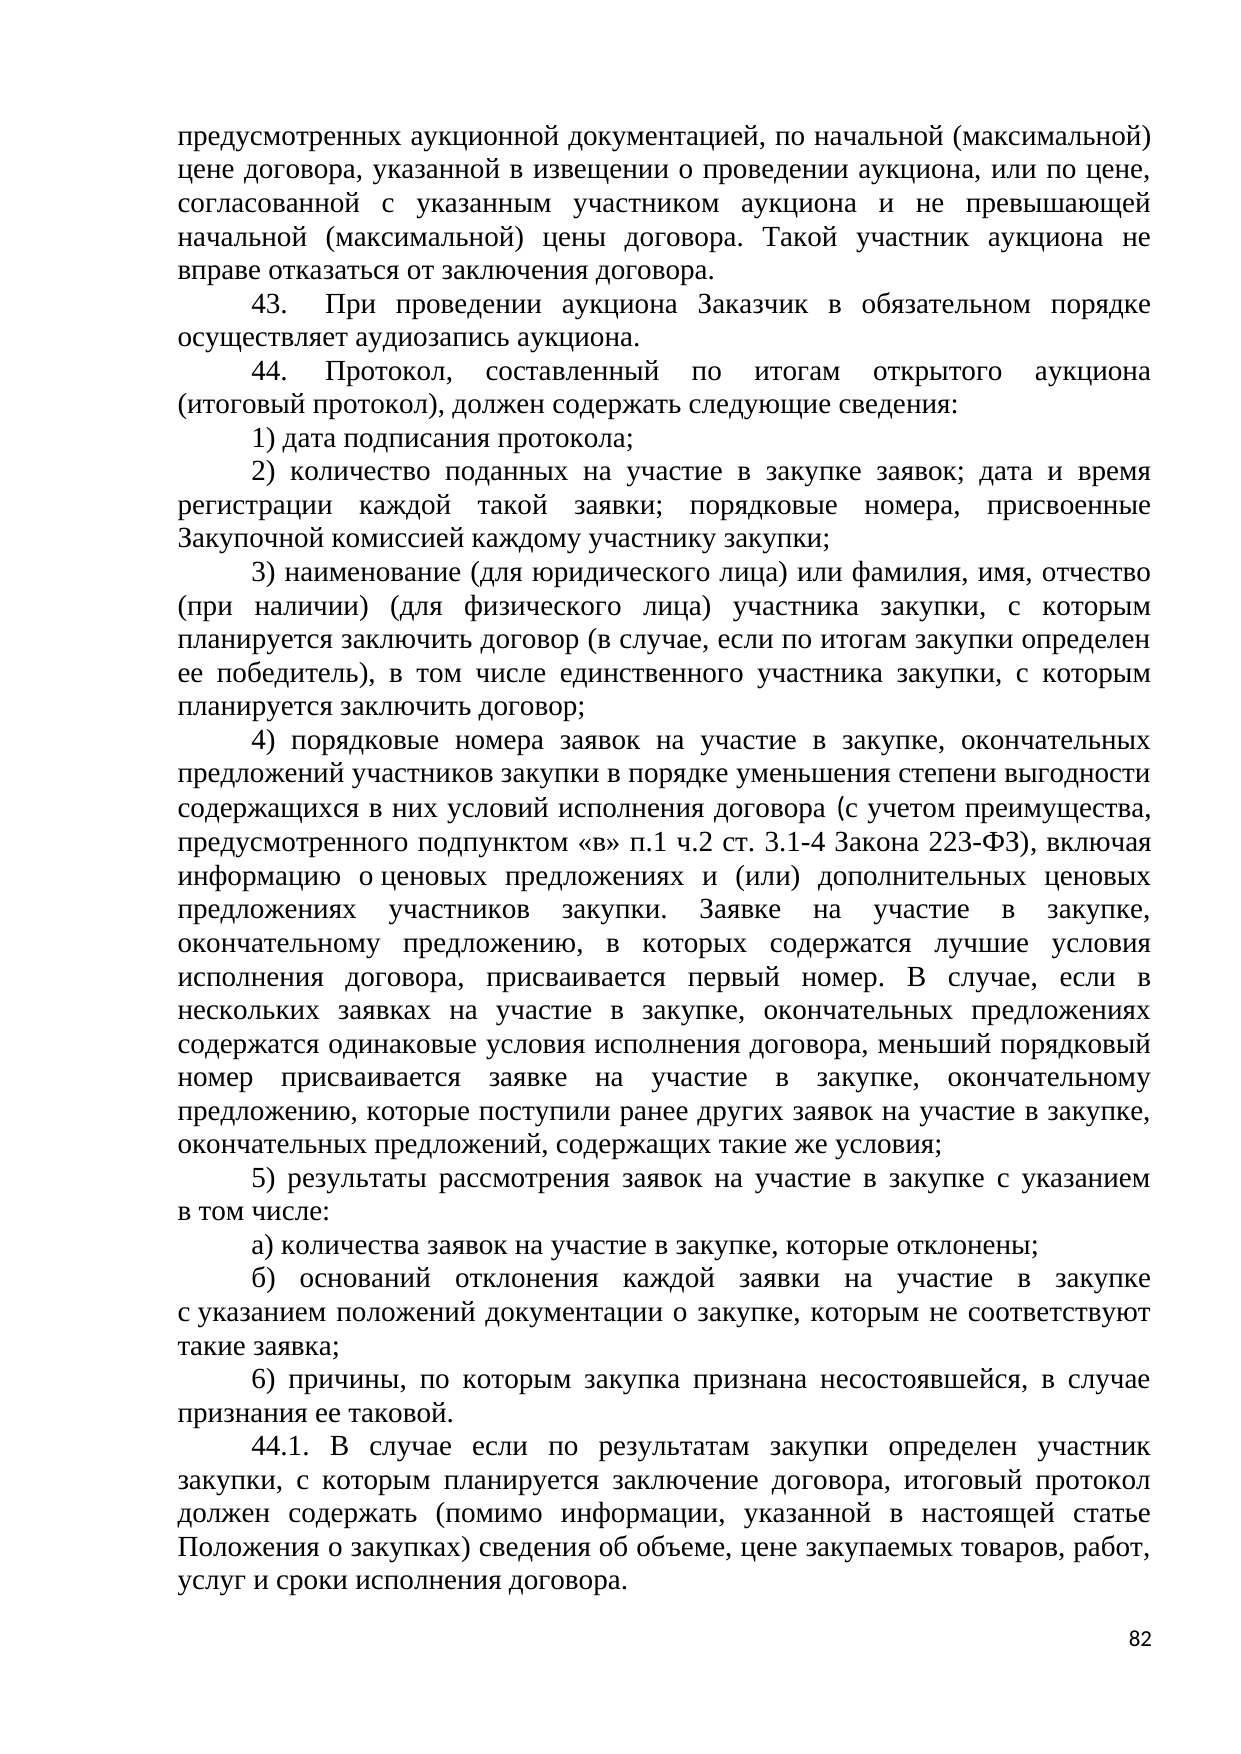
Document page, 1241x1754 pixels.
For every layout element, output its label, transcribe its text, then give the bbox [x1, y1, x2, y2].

list Протокол, составленный по итогам открытого аукциона (итоговый протокол), должен содержать следующие сведения: [177, 353, 1152, 420]
list 1) дата подписания протокола; [177, 420, 1152, 453]
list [177, 118, 1152, 286]
list 5) результаты рассмотрения заявок на участие в закупке с указанием в том числе: [177, 1160, 1152, 1227]
list 4) порядковые номера заявок на участие в закупке, окончательных предложений участников закупки в порядке уменьшения степени выгодности содержащихся в них условий исполнения договора (с учетом преимущества, предусмотренного подпунктом «в» п.1 ч.2 ст. 3.1-4 Закона 223-ФЗ), включая информацию о ценовых предложениях и (или) дополнительных ценовых предложениях участников закупки. Заявке на участие в закупке, окончательному предложению, в которых содержатся лучшие условия исполнения договора, присваивается первый номер. В случае, если в нескольких заявках на участие в закупке, окончательных предложениях содержатся одинаковые условия исполнения договора, меньший порядковый номер присваивается заявке на участие в закупке, окончательному предложению, которые поступили ранее других заявок на участие в закупке, окончательных предложений, содержащих такие же условия; [177, 722, 1152, 1160]
list 2) количество поданных на участие в закупке заявок; дата и время регистрации каждой такой заявки; порядковые номера, присвоенные Закупочной комиссией каждому участнику закупки; [177, 453, 1152, 554]
list При проведении аукциона Заказчик в обязательном порядке осуществляет аудиозапись аукциона. [177, 286, 1152, 353]
list 3) наименование (для юридического лица) или фамилия, имя, отчество (при наличии) (для физического лица) участника закупки, с которым планируется заключить договор (в случае, если по итогам закупки определен ее победитель), в том числе единственного участника закупки, с которым планируется заключить договор; [177, 554, 1152, 722]
list 44.1. В случае если по результатам закупки определен участник закупки, с которым планируется заключение договора, итоговый протокол должен содержать (помимо информации, указанной в настоящей статье Положения о закупках) сведения об объеме, цене закупаемых товаров, работ, услуг и сроки исполнения договора. [177, 1428, 1152, 1596]
list 6) причины, по которым закупка признана несостоявшейся, в случае признания ее таковой. [177, 1361, 1152, 1428]
list а) количества заявок на участие в закупке, которые отклонены; [177, 1227, 1152, 1261]
list б) оснований отклонения каждой заявки на участие в закупке с указанием положений документации о закупке, которым не соответствуют такие заявка; [177, 1261, 1152, 1361]
